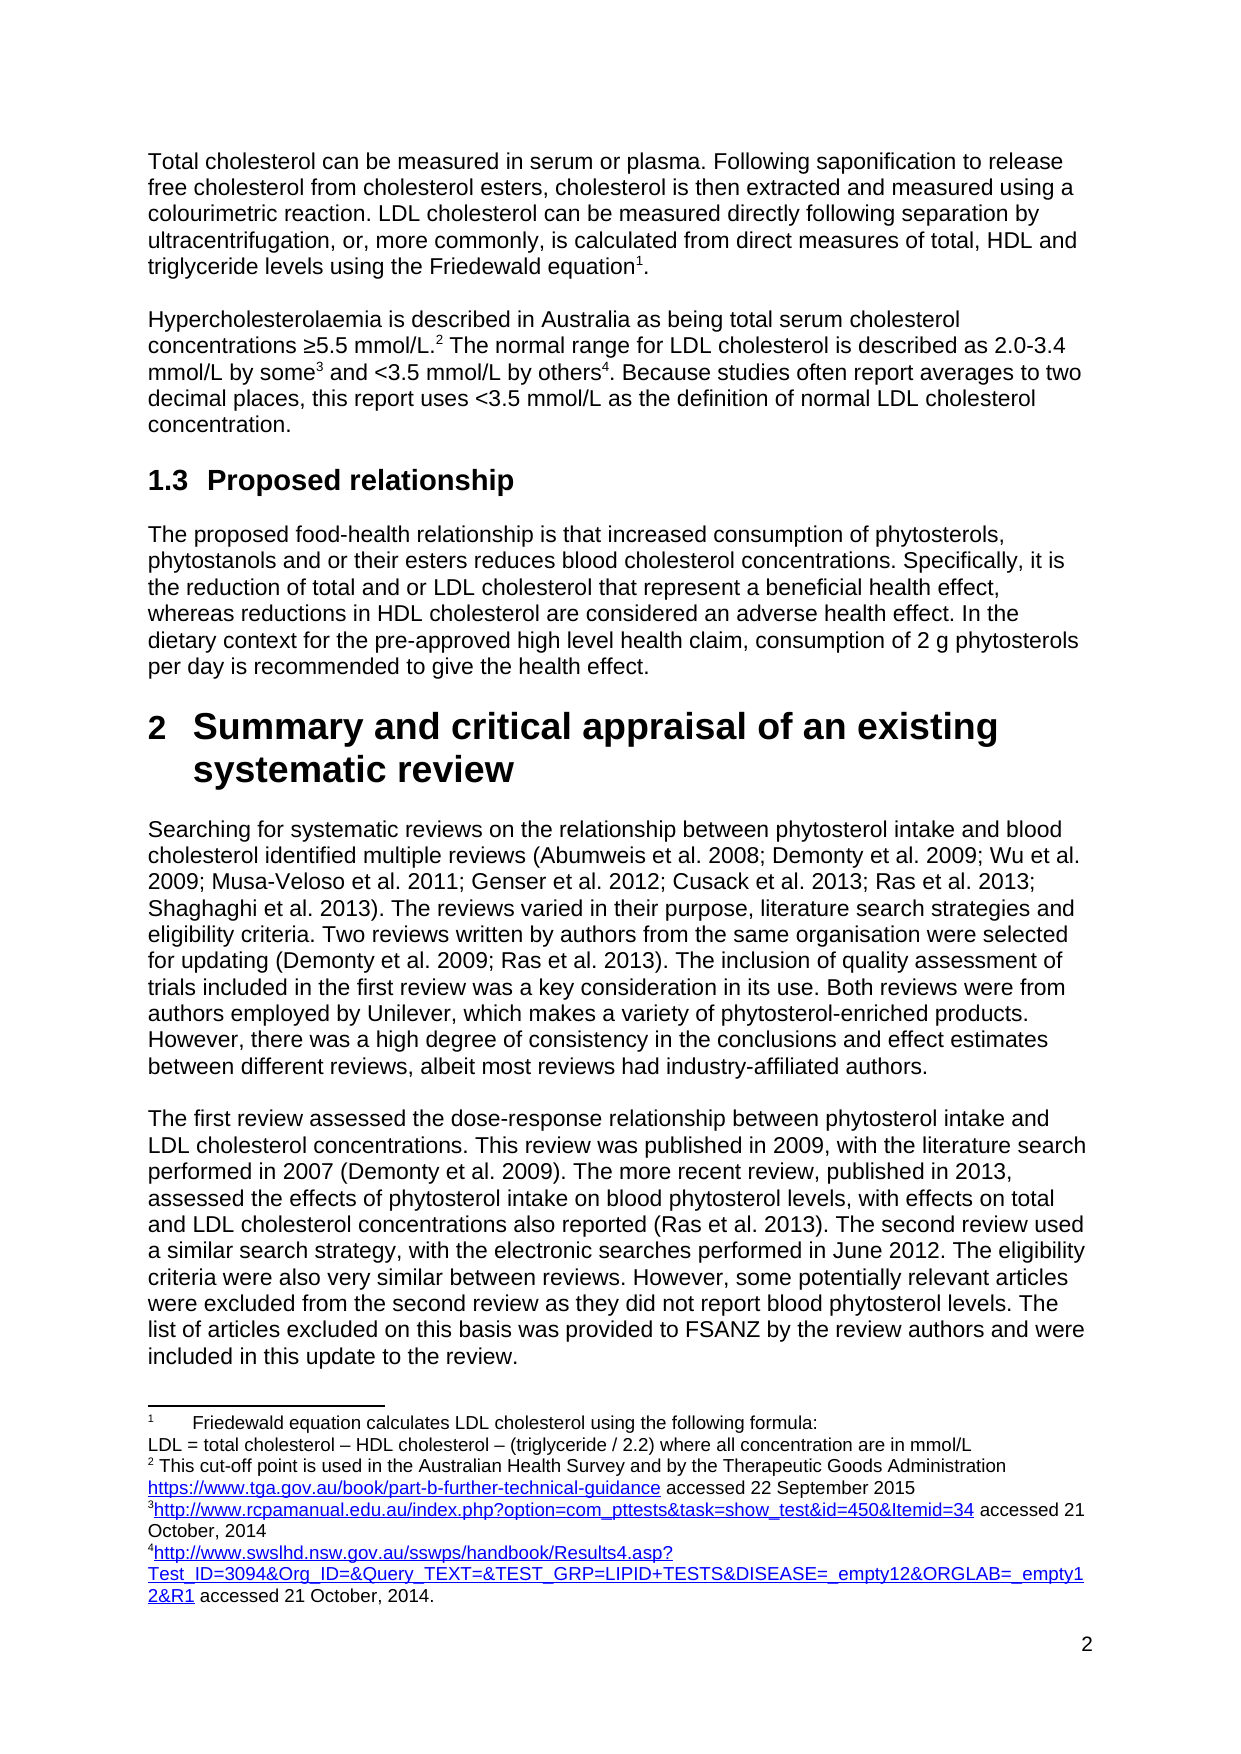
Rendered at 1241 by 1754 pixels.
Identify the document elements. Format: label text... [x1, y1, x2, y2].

text The proposed food-health relationship is that increased consumption of phytosterols, phytostanols and or their esters reduces blood cholesterol concentrations. Specifically, it is the reduction of total and or LDL cholesterol that represent a beneficial health effect, whereas reductions in HDL cholesterol are considered an adverse health effect. In the dietary context for the pre-approved high level health claim, consumption of 2 g phytosterols per day is recommended to give the health effect. [148, 521, 1092, 679]
text Hypercholesterolaemia is described in Australia as being total serum cholesterol concentrations ≥5.5 mmol/L. The normal range for LDL cholesterol is described as 2.0-3.4 mmol/L by some and <3.5 mmol/L by others. Because studies often report averages to two decimal places, this report uses <3.5 mmol/L as the definition of normal LDL cholesterol concentration. [148, 306, 1092, 438]
text Searching for systematic reviews on the relationship between phytosterol intake and blood cholesterol identified multiple reviews (Abumweis et al. 2008; Demonty et al. 2009; Wu et al. 2009; Musa-Veloso et al. 2011; Genser et al. 2012; Cusack et al. 2013; Ras et al. 2013; Shaghaghi et al. 2013). The reviews varied in their purpose, literature search strategies and eligibility criteria. Two reviews written by authors from the same organisation were selected for updating (Demonty et al. 2009; Ras et al. 2013). The inclusion of quality assessment of trials included in the first review was a key consideration in its use. Both reviews were from authors employed by Unilever, which makes a variety of phytosterol-enriched products. However, there was a high degree of consistency in the conclusions and effect estimates between different reviews, albeit most reviews had industry-affiliated authors. [148, 816, 1092, 1079]
subtitle 1.3 Proposed relationship [148, 463, 1092, 496]
subtitle Summary and critical appraisal of an existing systematic review [148, 704, 1092, 791]
text The first review assessed the dose-response relationship between phytosterol intake and LDL cholesterol concentrations. This review was published in 2009, with the literature search performed in 2007 (Demonty et al. 2009). The more recent review, published in 2013, assessed the effects of phytosterol intake on blood phytosterol levels, with effects on total and LDL cholesterol concentrations also reported (Ras et al. 2013). The second review used a similar search strategy, with the electronic searches performed in June 2012. The eligibility criteria were also very similar between reviews. However, some potentially relevant articles were excluded from the second review as they did not report blood phytosterol levels. The list of articles excluded on this basis was provided to FSANZ by the review authors and were included in this update to the review. [148, 1105, 1092, 1369]
text Total cholesterol can be measured in serum or plasma. Following saponification to release free cholesterol from cholesterol esters, cholesterol is then extracted and measured using a colourimetric reaction. LDL cholesterol can be measured directly following separation by ultracentrifugation, or, more commonly, is calculated from direct measures of total, HDL and triglyceride levels using the Friedewald equation. [148, 148, 1092, 279]
